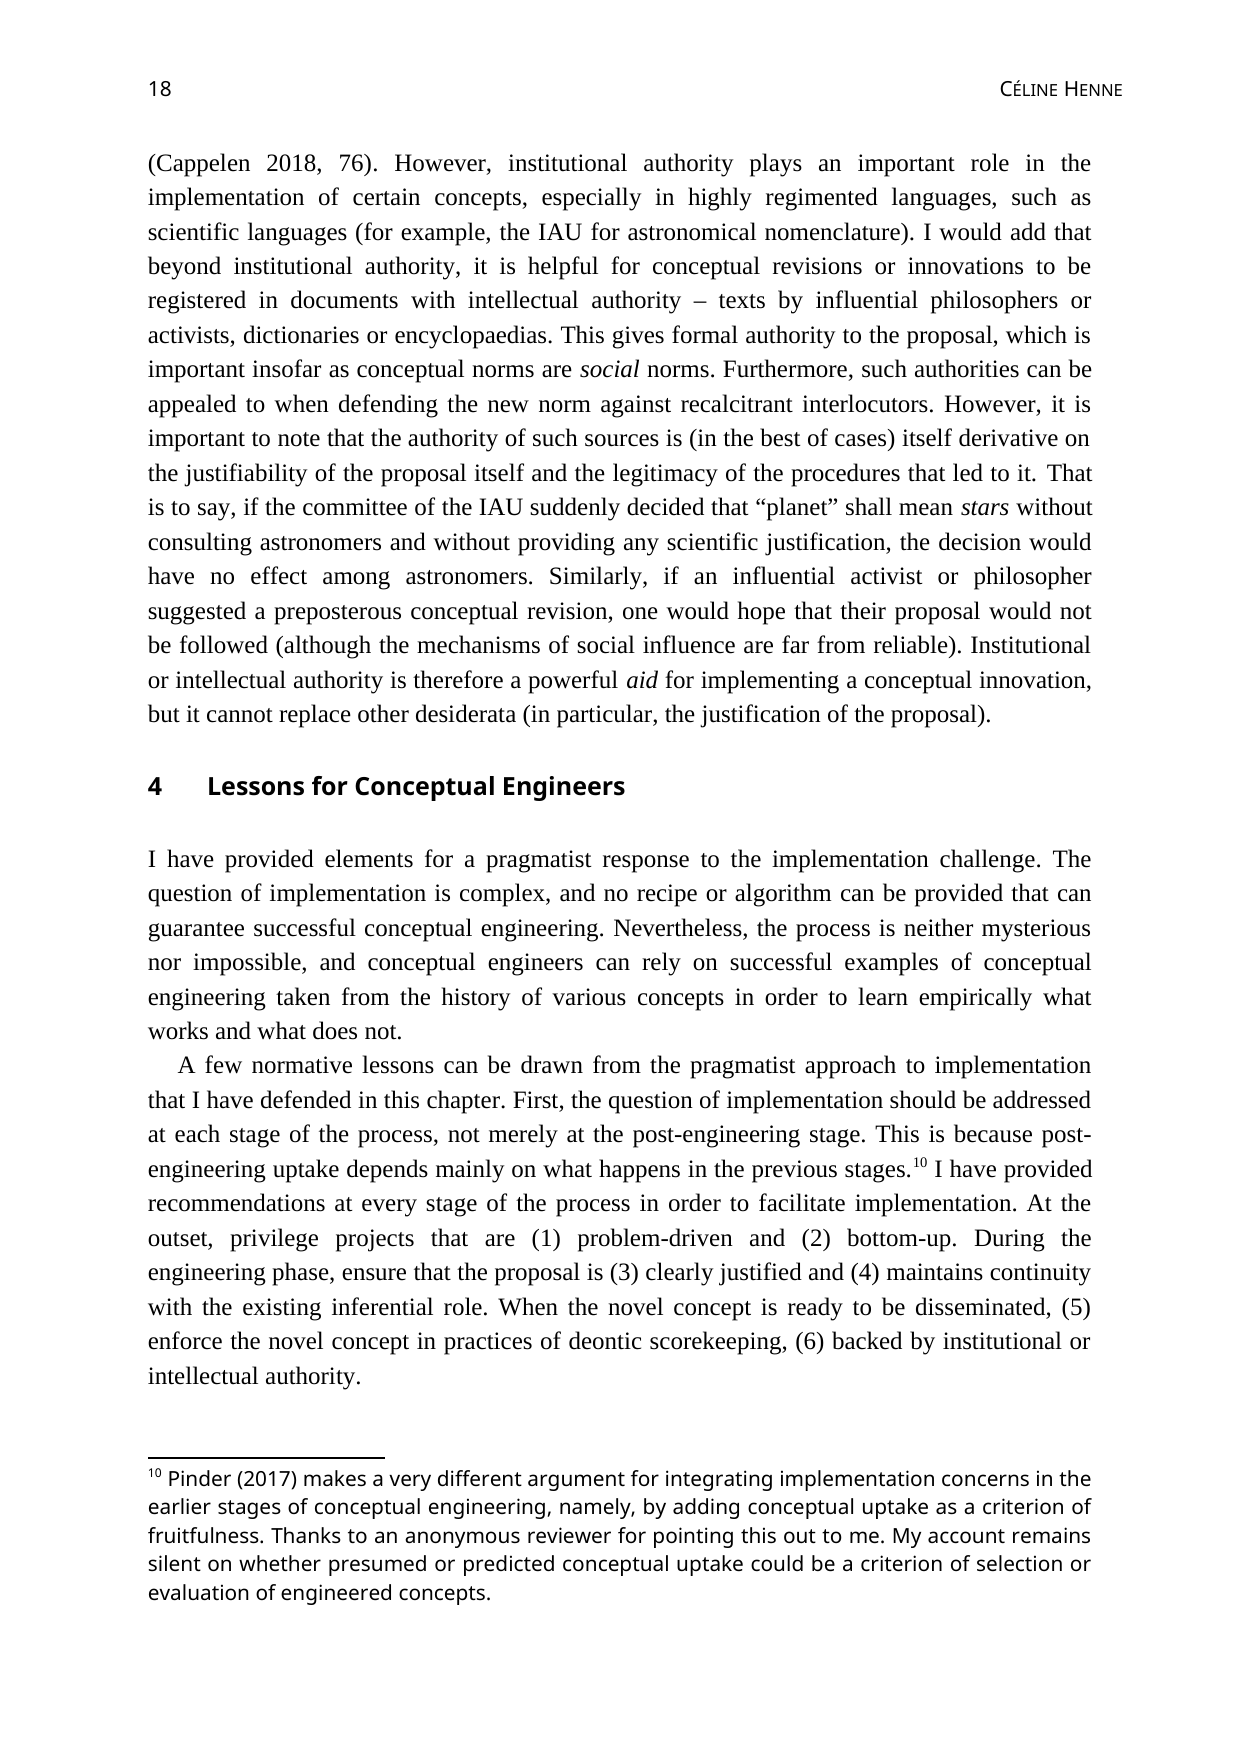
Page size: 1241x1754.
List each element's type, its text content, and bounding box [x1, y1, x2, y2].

subtitle 4 Lessons for Conceptual Engineers [148, 768, 1092, 802]
text A few normative lessons can be drawn from the pragmatist approach to implementation that I have defended in this chapter. First, the question of implementation should be addressed at each stage of the process, not merely at the post-engineering stage. This is because post-engineering uptake depends mainly on what happens in the previous stages. I have provided recommendations at every stage of the process in order to facilitate implementation. At the outset, privilege projects that are (1) problem-driven and (2) bottom-up. During the engineering phase, ensure that the proposal is (3) clearly justified and (4) maintains continuity with the existing inferential role. When the novel concept is ready to be disseminated, (5) enforce the novel concept in practices of deontic scorekeeping, (6) backed by institutional or intellectual authority. [148, 1051, 1092, 1389]
text I have provided elements for a pragmatist response to the implementation challenge. The question of implementation is complex, and no recipe or algorithm can be provided that can guarantee successful conceptual engineering. Nevertheless, the process is neither mysterious nor impossible, and conceptual engineers can rely on successful examples of conceptual engineering taken from the history of various concepts in order to learn empirically what works and what does not. [148, 844, 1092, 1045]
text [148, 148, 1092, 728]
